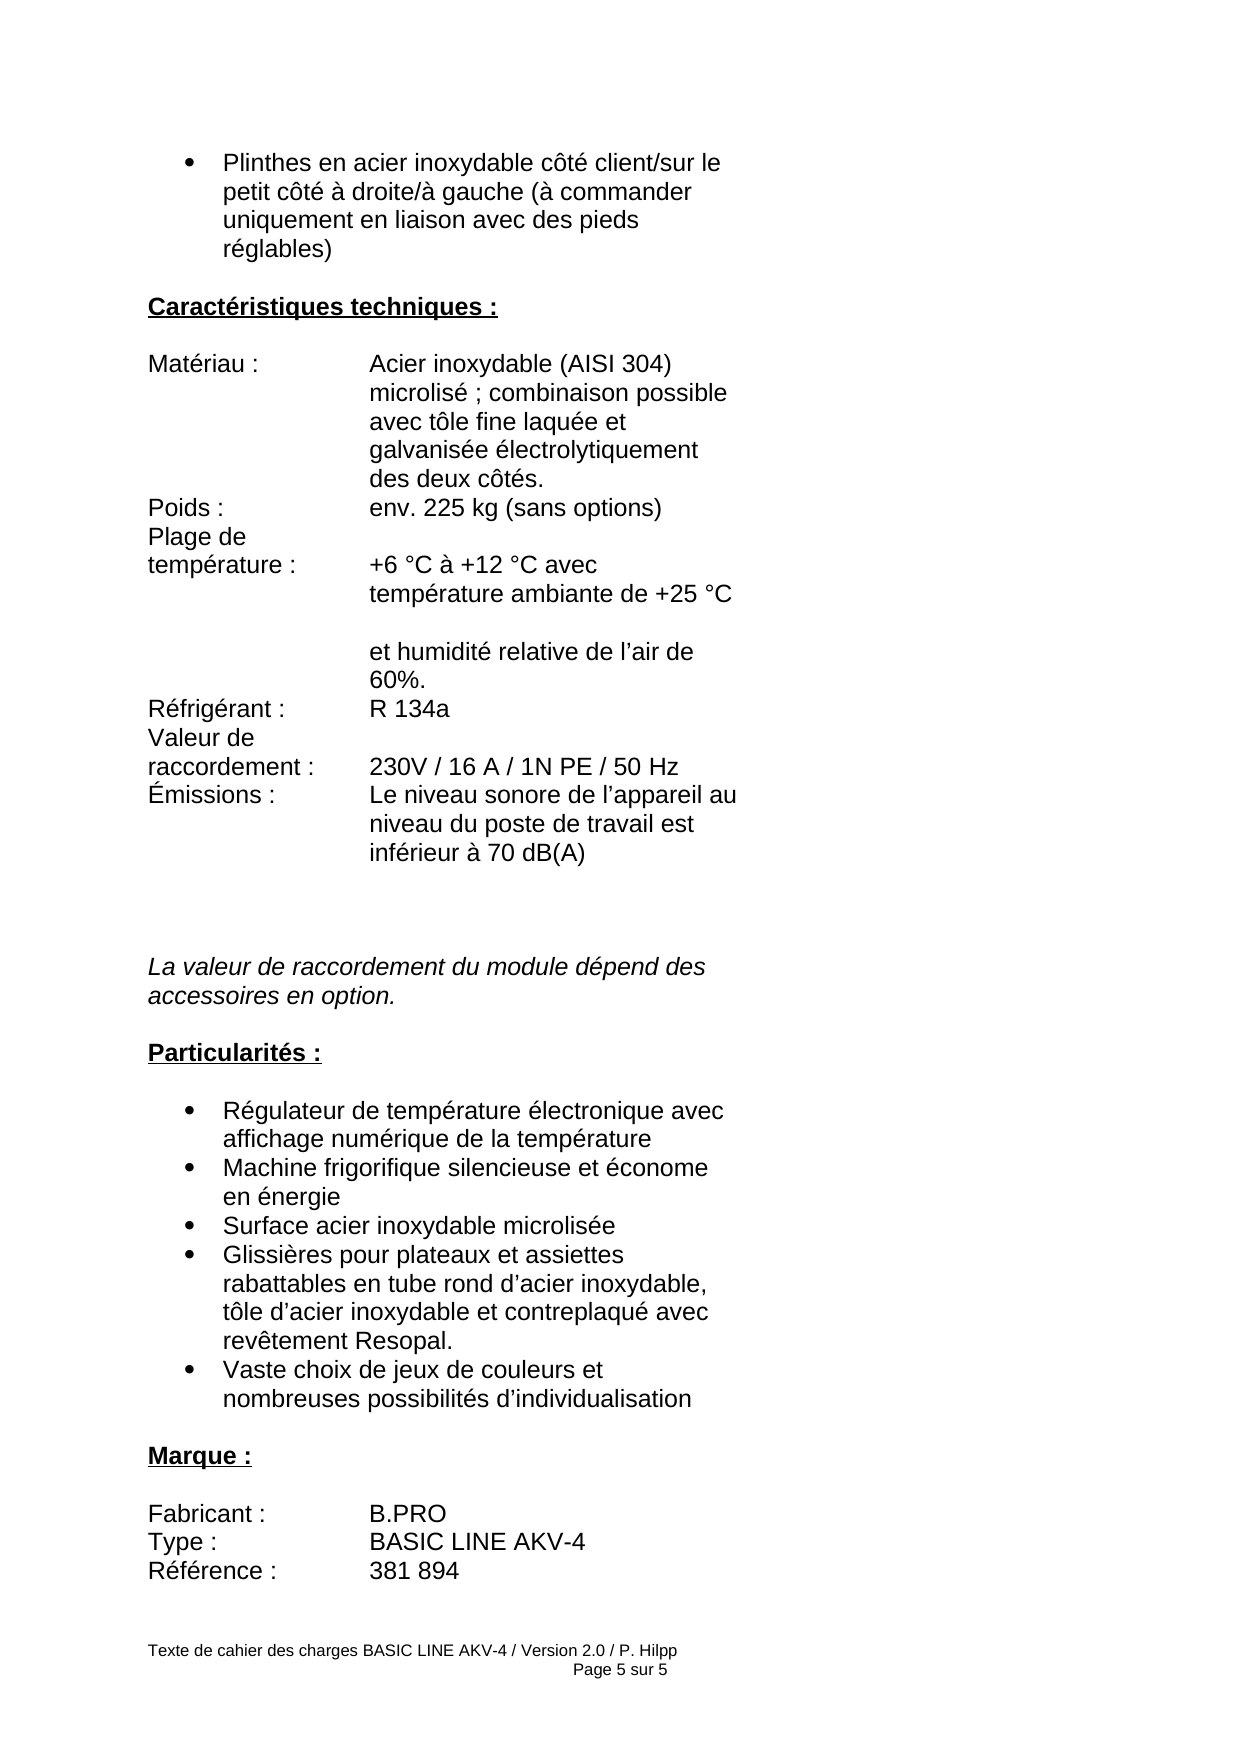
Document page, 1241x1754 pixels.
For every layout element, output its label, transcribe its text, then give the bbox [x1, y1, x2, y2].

text Caractéristiques techniques : [148, 291, 738, 320]
text Matériau : Acier inoxydable (AISI 304) microlisé ; combinaison possible avec tôle fine laquée et galvanisée électrolytiquement des deux côtés. [148, 349, 738, 493]
text Particularités : [148, 1038, 738, 1067]
list Glissières pour plateaux et assiettes rabattables en tube rond d’acier inoxydable, tôle d’acier inoxydable et contreplaqué avec revêtement Resopal. [185, 1240, 738, 1355]
text Réfrigérant : R 134a [148, 694, 738, 723]
text La valeur de raccordement du module dépend des accessoires en option. [148, 952, 738, 1009]
list Plinthes en acier inoxydable côté client/sur le petit côté à droite/à gauche (à commander uniquement en liaison avec des pieds réglables) [185, 148, 738, 263]
list Régulateur de température électronique avec affichage numérique de la température [185, 1096, 738, 1153]
text Valeur de raccordement : 230V / 16 A / 1N PE / 50 Hz [148, 723, 738, 780]
list Surface acier inoxydable microlisée [185, 1211, 738, 1240]
text Référence : 381 894 [148, 1556, 738, 1585]
list Machine frigorifique silencieuse et économe en énergie [185, 1153, 738, 1211]
text température ambiante de +25 °C et humidité relative de l’air de 60%. [148, 579, 738, 694]
text Poids : env. 225 kg (sans options) [148, 493, 738, 521]
text Marque : [148, 1441, 738, 1470]
text Fabricant : B.PRO [148, 1499, 738, 1527]
text Émissions : Le niveau sonore de l’appareil au niveau du poste de travail est inférieur à 70 dB(A) [148, 780, 738, 866]
text Plage de température : +6 °C à +12 °C avec [148, 521, 738, 579]
text Type : BASIC LINE AKV-4 [148, 1527, 738, 1556]
list Vaste choix de jeux de couleurs et nombreuses possibilités d’individualisation [185, 1355, 738, 1412]
